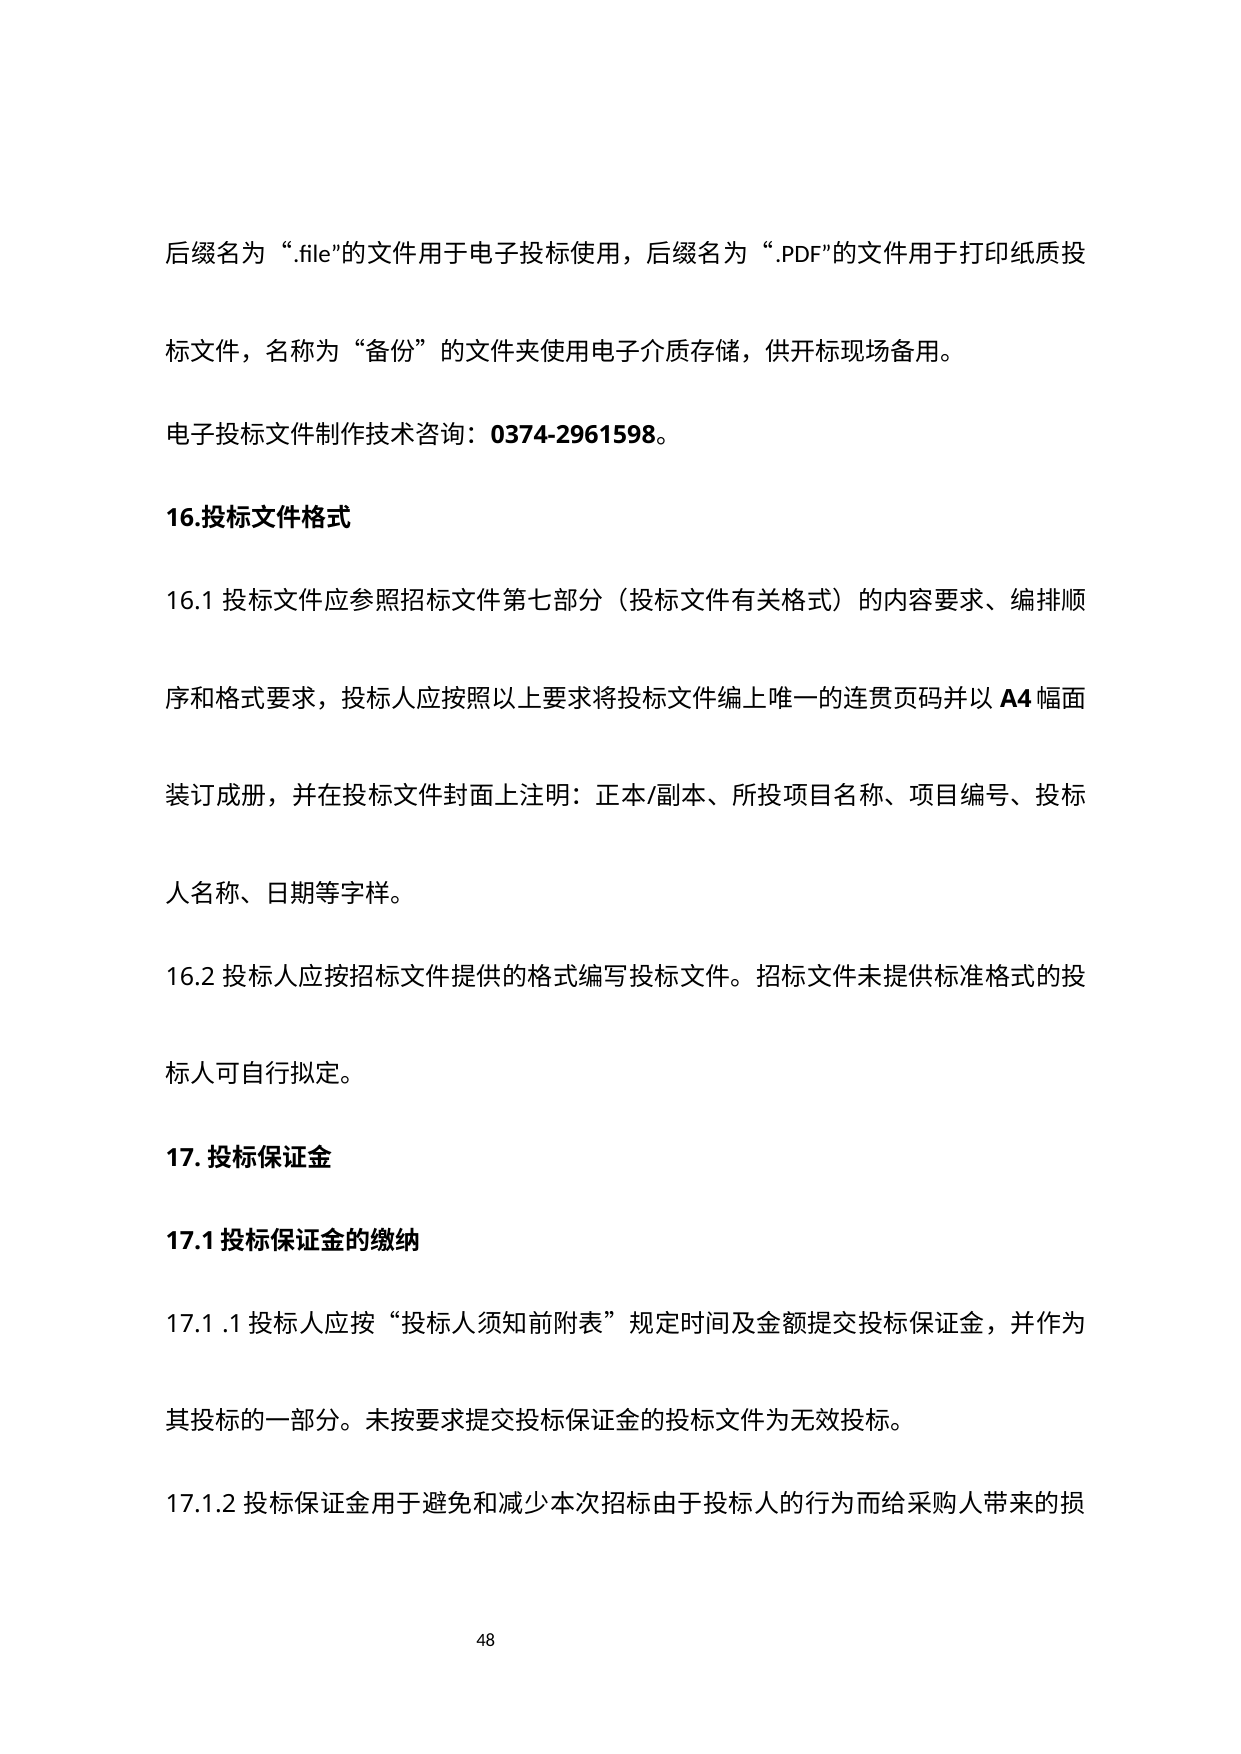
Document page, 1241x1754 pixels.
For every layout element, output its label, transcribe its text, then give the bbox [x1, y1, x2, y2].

text 17.1 .1投标人应按“投标人须知前附表”规定时间及金额提交投标保证金，并作为其投标的一部分。未按要求提交投标保证金的投标文件为无效投标。 [165, 1289, 1087, 1451]
text 16.1 投标文件应参照招标文件第七部分（投标文件有关格式）的内容要求、编排顺序和格式要求，投标人应按照以上要求将投标文件编上唯一的连贯页码并以A4幅面装订成册，并在投标文件封面上注明：正本/副本、所投项目名称、项目编号、投标人名称、日期等字样。 [165, 566, 1087, 924]
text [165, 1469, 1087, 1534]
text 16.投标文件格式 [165, 483, 1087, 548]
text 17.1投标保证金的缴纳 [165, 1206, 1087, 1271]
text 16.2 投标人应按招标文件提供的格式编写投标文件。招标文件未提供标准格式的投标人可自行拟定。 [165, 942, 1087, 1104]
text 17. 投标保证金 [165, 1123, 1087, 1188]
text 电子投标文件制作技术咨询：0374-2961598。 [165, 400, 1087, 465]
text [165, 219, 1087, 382]
